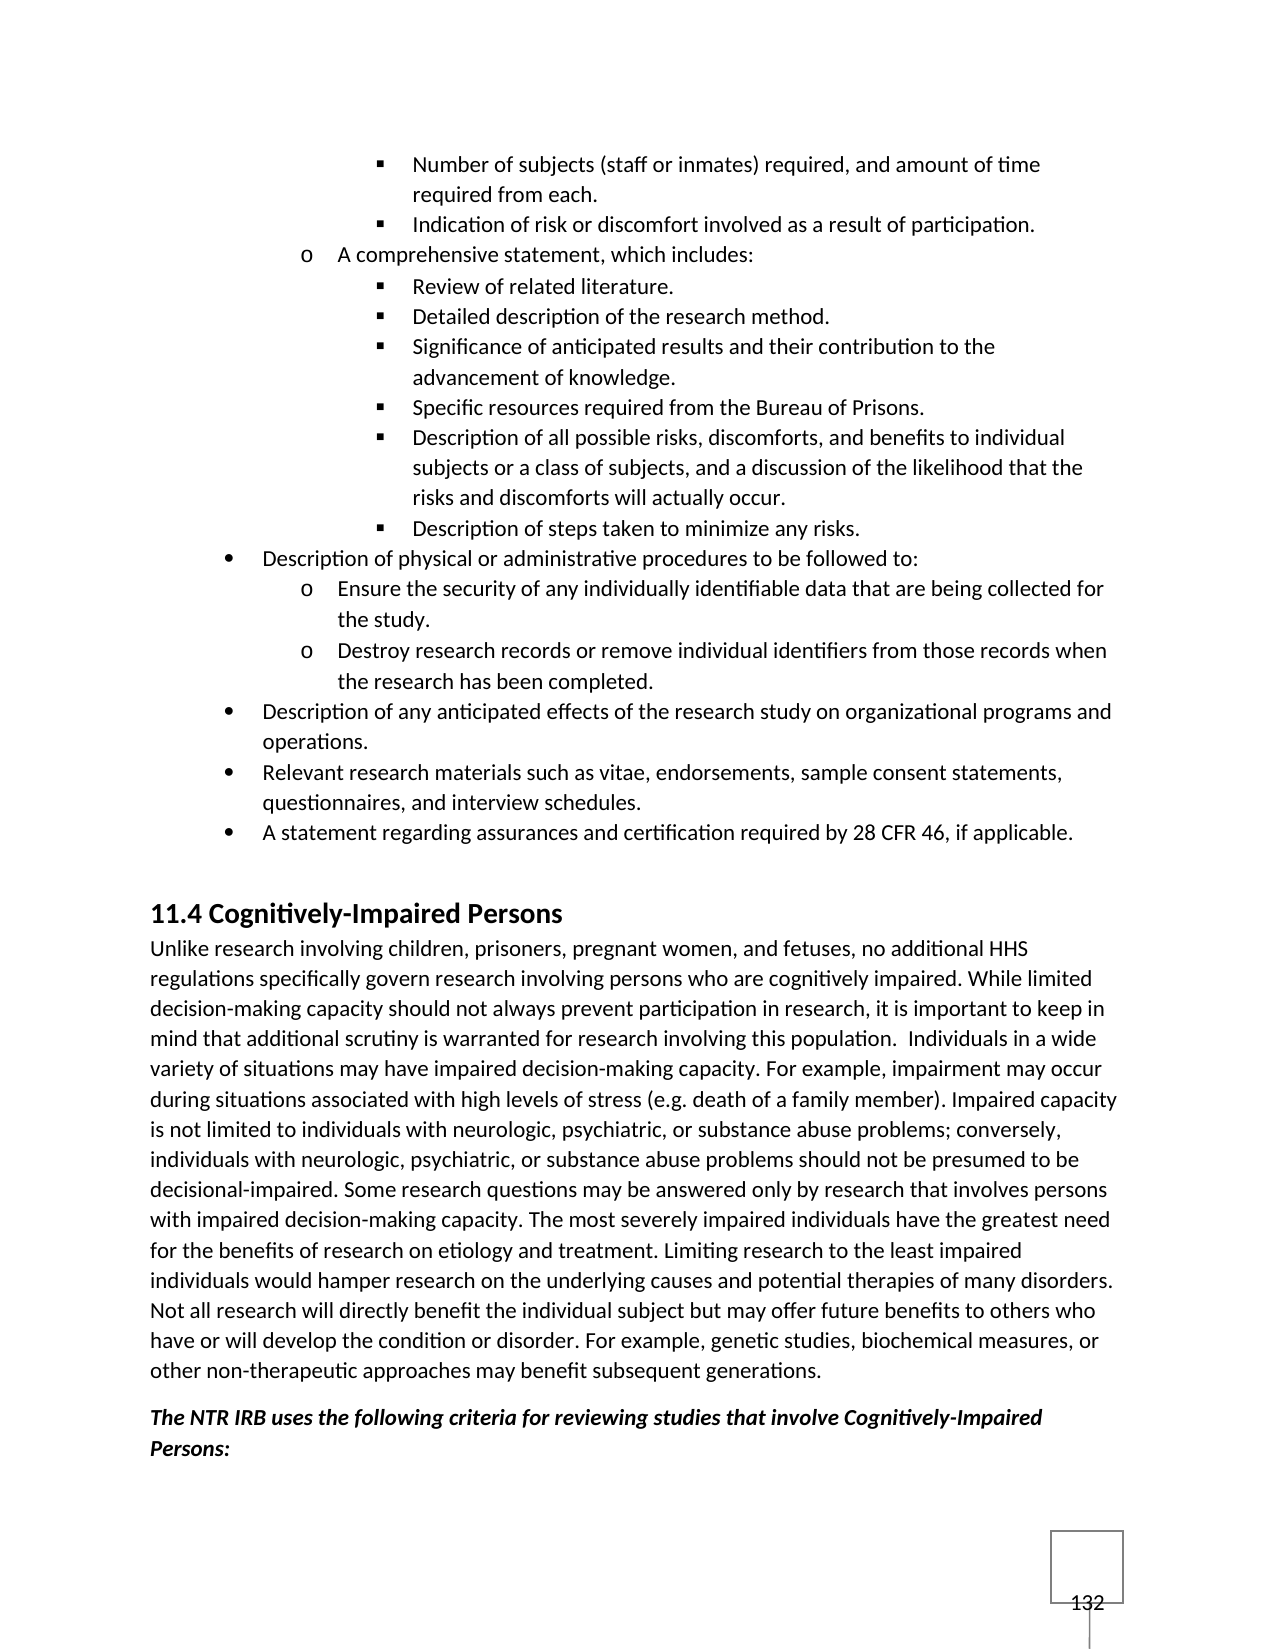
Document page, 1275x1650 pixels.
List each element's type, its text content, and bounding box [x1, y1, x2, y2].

list Specific resources required from the Bureau of Prisons. [375, 393, 1125, 421]
text Unlike research involving children, prisoners, pregnant women, and fetuses, no additional HHS regulations specifically govern research involving persons who are cognitively impaired. While limited decision-making capacity should not always prevent participation in research, it is important to keep in mind that additional scrutiny is warranted for research involving this population. Individuals in a wide variety of situations may have impaired decision-making capacity. For example, impairment may occur during situations associated with high levels of stress (e.g. death of a family member). Impaired capacity is not limited to individuals with neurologic, psychiatric, or substance abuse problems; conversely, individuals with neurologic, psychiatric, or substance abuse problems should not be presumed to be decisional-impaired. Some research questions may be answered only by research that involves persons with impaired decision-making capacity. The most severely impaired individuals have the greatest need for the benefits of research on etiology and treatment. Limiting research to the least impaired individuals would hamper research on the underlying causes and potential therapies of many disorders. Not all research will directly benefit the individual subject but may offer future benefits to others who have or will develop the condition or disorder. For example, genetic studies, biochemical measures, or other non-therapeutic approaches may benefit subsequent generations. [150, 934, 1125, 1384]
list Review of related literature. [375, 272, 1125, 300]
list Relevant research materials such as vitae, endorsements, sample consent statements, questionnaires, and interview schedules. [225, 758, 1125, 816]
list Ensure the security of any individually identifiable data that are being collected for the study. [300, 574, 1125, 633]
subtitle 11.4 Cognitively-Impaired Persons [150, 895, 1125, 931]
list A comprehensive statement, which includes: [300, 241, 1125, 270]
list Description of steps taken to minimize any risks. [375, 514, 1125, 542]
list Description of any anticipated effects of the research study on organizational programs and operations. [225, 697, 1125, 756]
list Description of all possible risks, discomforts, and benefits to individual subjects or a class of subjects, and a discussion of the likelihood that the risks and discomforts will actually occur. [375, 423, 1125, 512]
list Detailed description of the research method. [375, 302, 1125, 330]
list Destroy research records or remove individual identifiers from those records when the research has been completed. [300, 636, 1125, 695]
list Description of physical or administrative procedures to be followed to: [225, 544, 1125, 572]
list Significance of anticipated results and their contribution to the advancement of knowledge. [375, 332, 1125, 391]
list A statement regarding assurances and certification required by 28 CFR 46, if applicable. [225, 818, 1125, 846]
list Number of subjects (staff or inmates) required, and amount of time required from each. [375, 150, 1125, 208]
text The NTR IRB uses the following criteria for reviewing studies that involve Cognitively-Impaired Persons: [150, 1403, 1125, 1462]
list Indication of risk or discomfort involved as a result of participation. [375, 210, 1125, 238]
